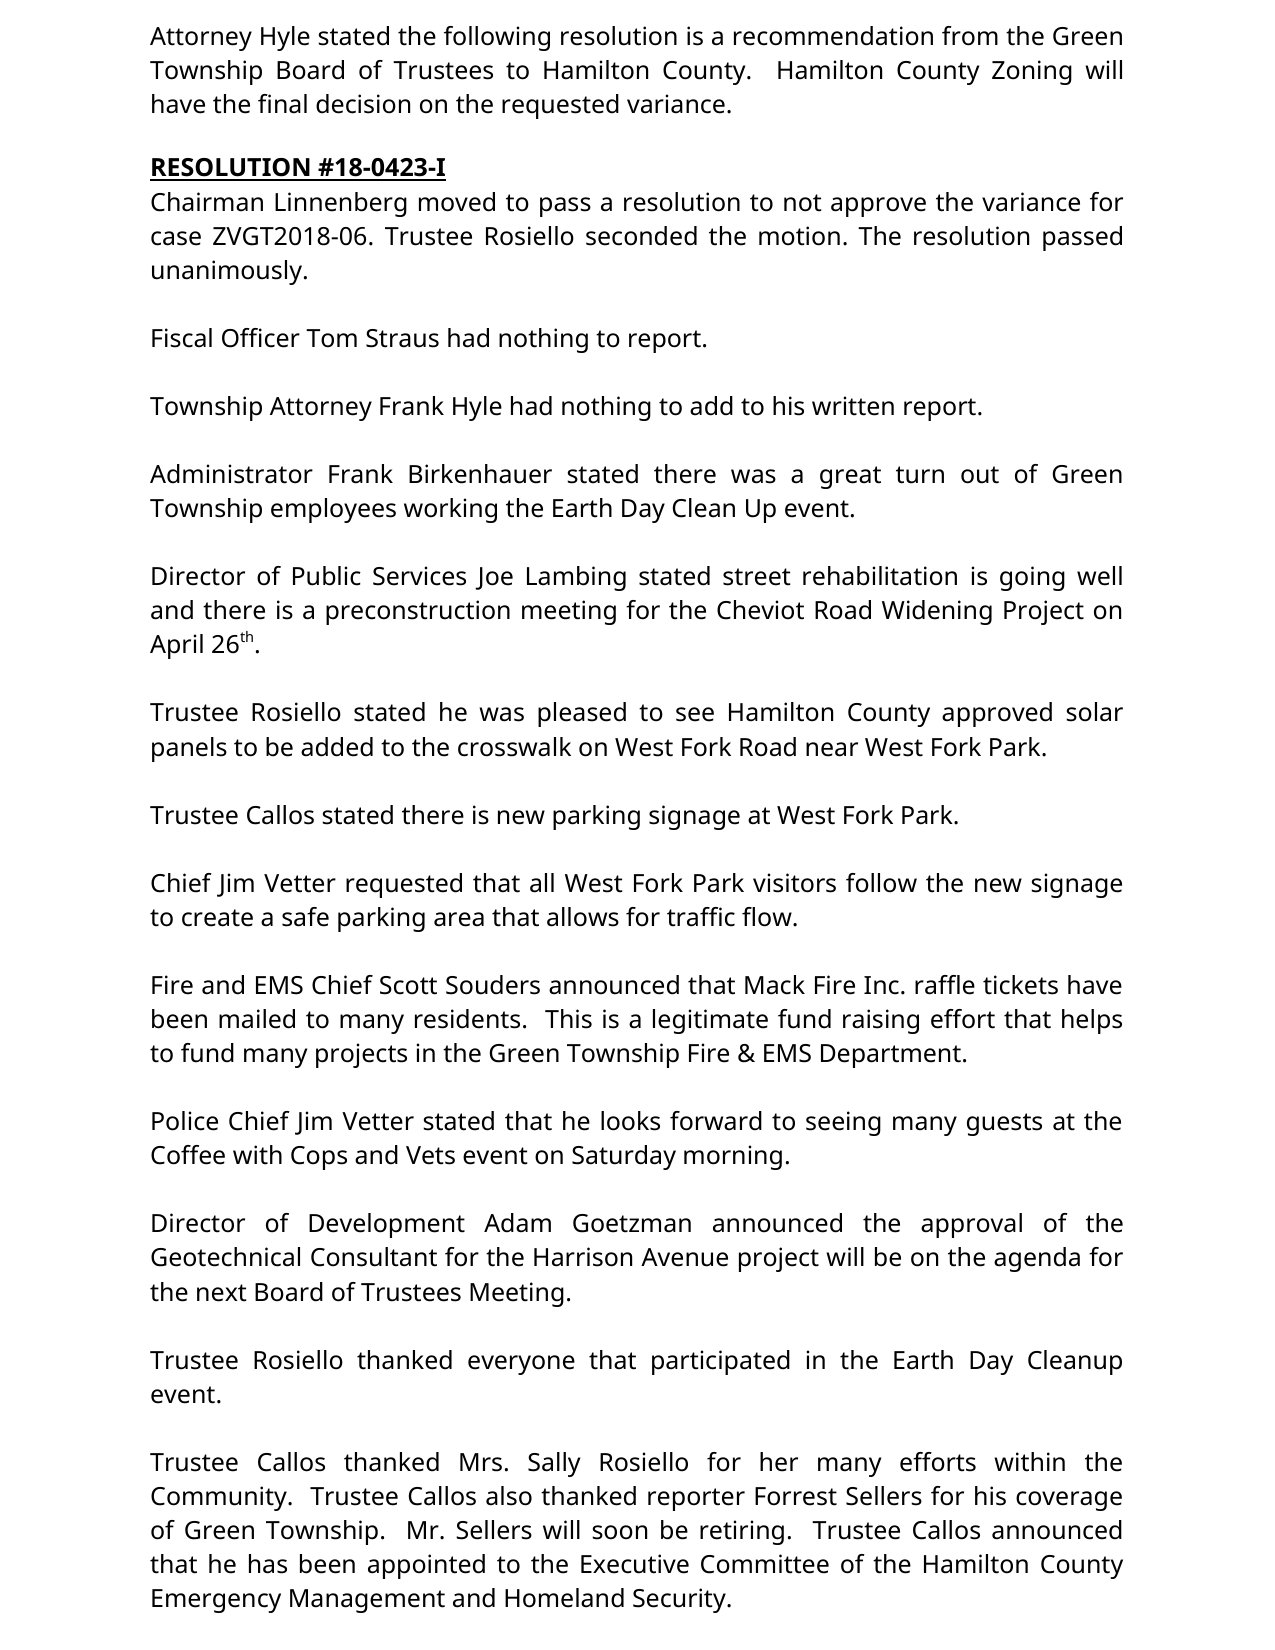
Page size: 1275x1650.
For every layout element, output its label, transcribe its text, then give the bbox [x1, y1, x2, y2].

text Administrator Frank Birkenhauer stated there was a great turn out of Green Township employees working the Earth Day Clean Up event. [150, 457, 1125, 525]
text Trustee Rosiello stated he was pleased to see Hamilton County approved solar panels to be added to the crosswalk on West Fork Road near West Fork Park. [150, 695, 1125, 763]
text Chief Jim Vetter requested that all West Fork Park visitors follow the new signage to create a safe parking area that allows for traffic flow. [150, 865, 1125, 933]
text Director of Development Adam Goetzman announced the approval of the Geotechnical Consultant for the Harrison Avenue project will be on the agenda for the next Board of Trustees Meeting. [150, 1206, 1125, 1308]
text Trustee Rosiello thanked everyone that participated in the Earth Day Cleanup event. [150, 1342, 1125, 1410]
text Fire and EMS Chief Scott Souders announced that Mack Fire Inc. raffle tickets have been mailed to many residents. This is a legitimate fund raising effort that helps to fund many projects in the Green Township Fire & EMS Department. [150, 968, 1125, 1070]
text Trustee Callos stated there is new parking signage at West Fork Park. [150, 797, 1125, 831]
text Fiscal Officer Tom Straus had nothing to report. [150, 320, 1125, 354]
text Township Attorney Frank Hyle had nothing to add to his written report. [150, 388, 1125, 423]
text Police Chief Jim Vetter stated that he looks forward to seeing many guests at the Coffee with Cops and Vets event on Saturday morning. [150, 1104, 1125, 1172]
text Chairman Linnenberg moved to pass a resolution to not approve the variance for case ZVGT2018-06. Trustee Rosiello seconded the motion. The resolution passed unanimously. [150, 184, 1125, 286]
text Trustee Callos thanked Mrs. Sally Rosiello for her many efforts within the Community. Trustee Callos also thanked reporter Forrest Sellers for his coverage of Green Township. Mr. Sellers will soon be retiring. Trustee Callos announced that he has been appointed to the Executive Committee of the Hamilton County Emergency Management and Homeland Security. [150, 1444, 1125, 1615]
text RESOLUTION #18-0423-I [150, 150, 1125, 184]
text Director of Public Services Joe Lambing stated street rehabilitation is going well and there is a preconstruction meeting for the Cheviot Road Widening Project on April 26th. [150, 559, 1125, 661]
text Attorney Hyle stated the following resolution is a recommendation from the Green Township Board of Trustees to Hamilton County. Hamilton County Zoning will have the final decision on the requested variance. [150, 19, 1125, 121]
